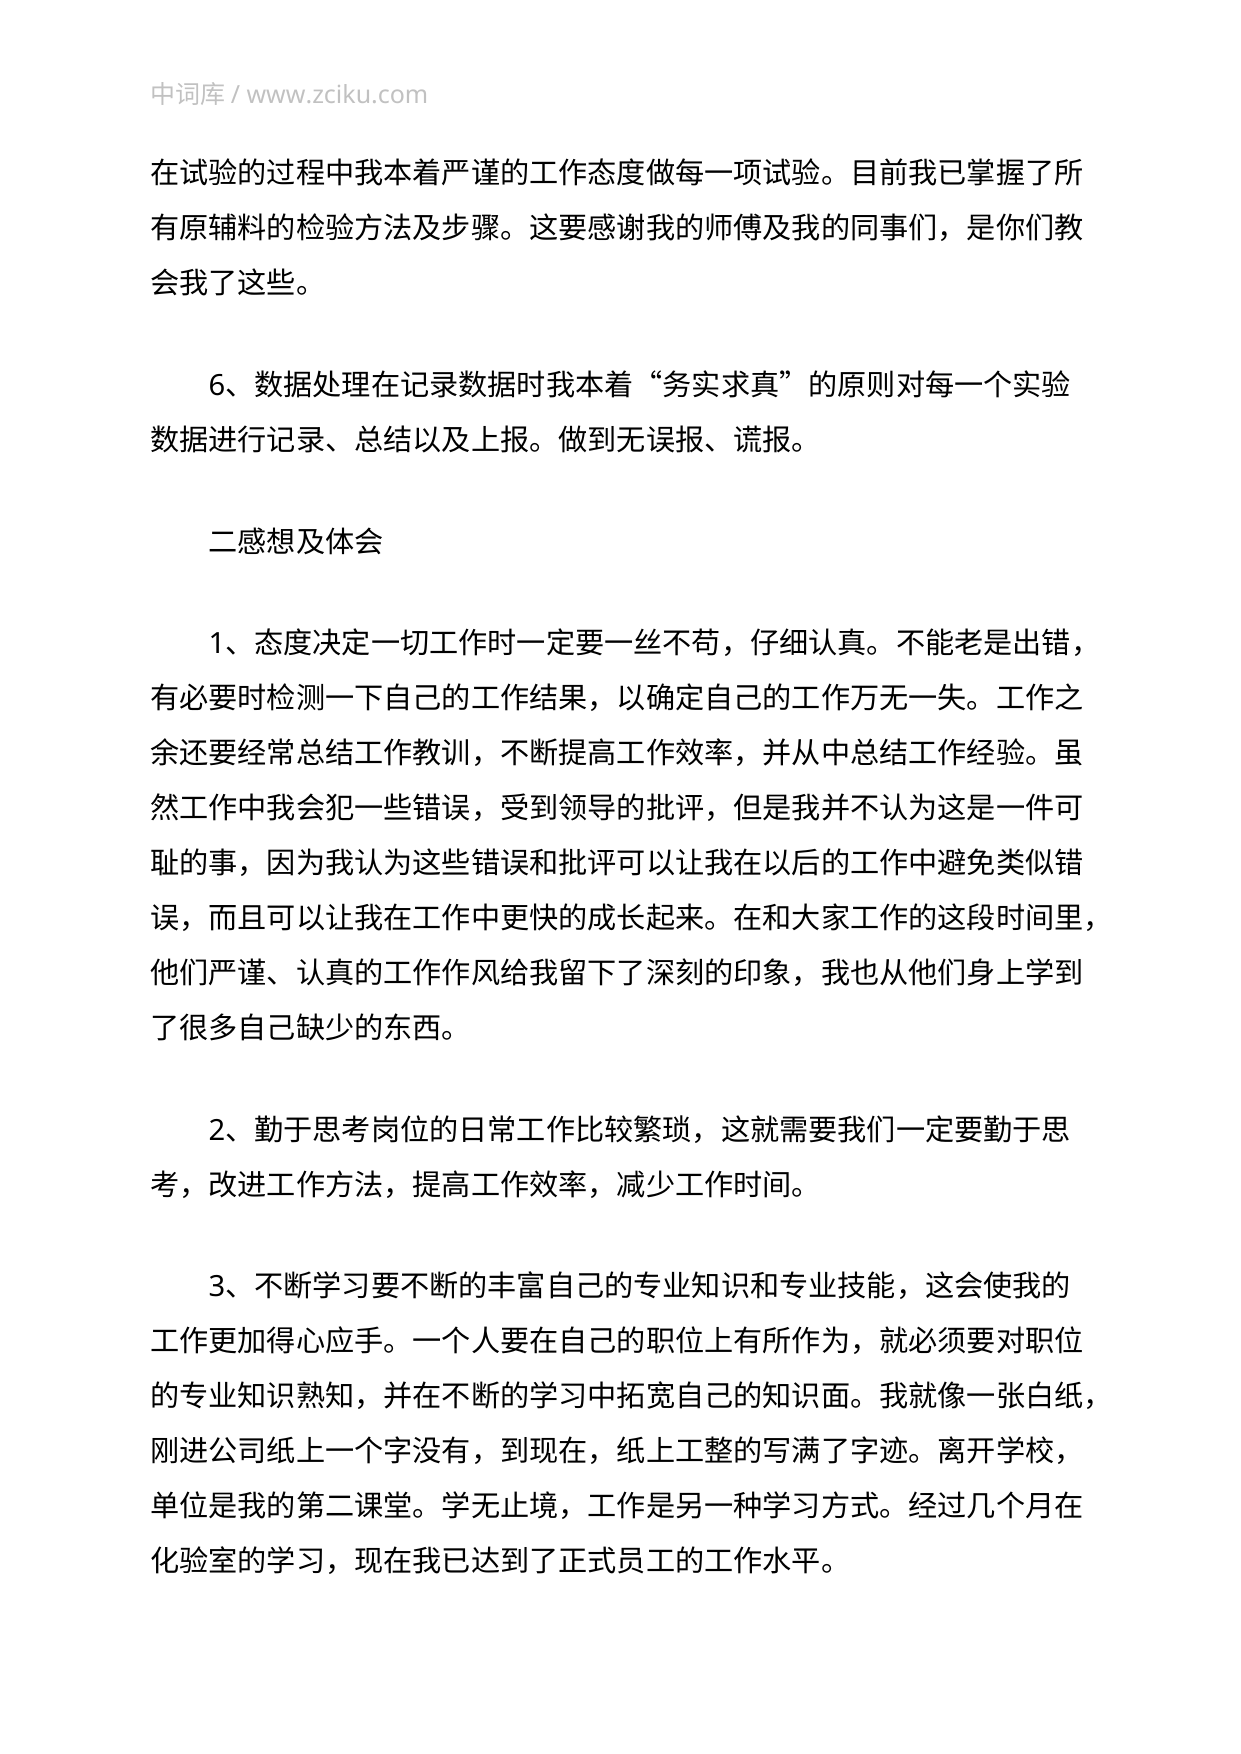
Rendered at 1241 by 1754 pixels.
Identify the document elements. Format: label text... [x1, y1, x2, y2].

text 3、不断学习要不断的丰富自己的专业知识和专业技能，这会使我的工作更加得心应手。一个人要在自己的职位上有所作为，就必须要对职位的专业知识熟知，并在不断的学习中拓宽自己的知识面。我就像一张白纸，刚进公司纸上一个字没有，到现在，纸上工整的写满了字迹。离开学校，单位是我的第二课堂。学无止境，工作是另一种学习方式。经过几个月在化验室的学习，现在我已达到了正式员工的工作水平。 [150, 1263, 1090, 1580]
text 6、数据处理在记录数据时我本着“务实求真”的原则对每一个实验数据进行记录、总结以及上报。做到无误报、谎报。 [150, 362, 1090, 459]
text 2、勤于思考岗位的日常工作比较繁琐，这就需要我们一定要勤于思考，改进工作方法，提高工作效率，减少工作时间。 [150, 1106, 1090, 1203]
text 1、态度决定一切工作时一定要一丝不苟，仔细认真。不能老是出错，有必要时检测一下自己的工作结果，以确定自己的工作万无一失。工作之余还要经常总结工作教训，不断提高工作效率，并从中总结工作经验。虽然工作中我会犯一些错误，受到领导的批评，但是我并不认为这是一件可耻的事，因为我认为这些错误和批评可以让我在以后的工作中避免类似错误，而且可以让我在工作中更快的成长起来。在和大家工作的这段时间里，他们严谨、认真的工作作风给我留下了深刻的印象，我也从他们身上学到了很多自己缺少的东西。 [150, 620, 1090, 1047]
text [150, 150, 1090, 302]
text 二感想及体会 [150, 518, 1090, 561]
